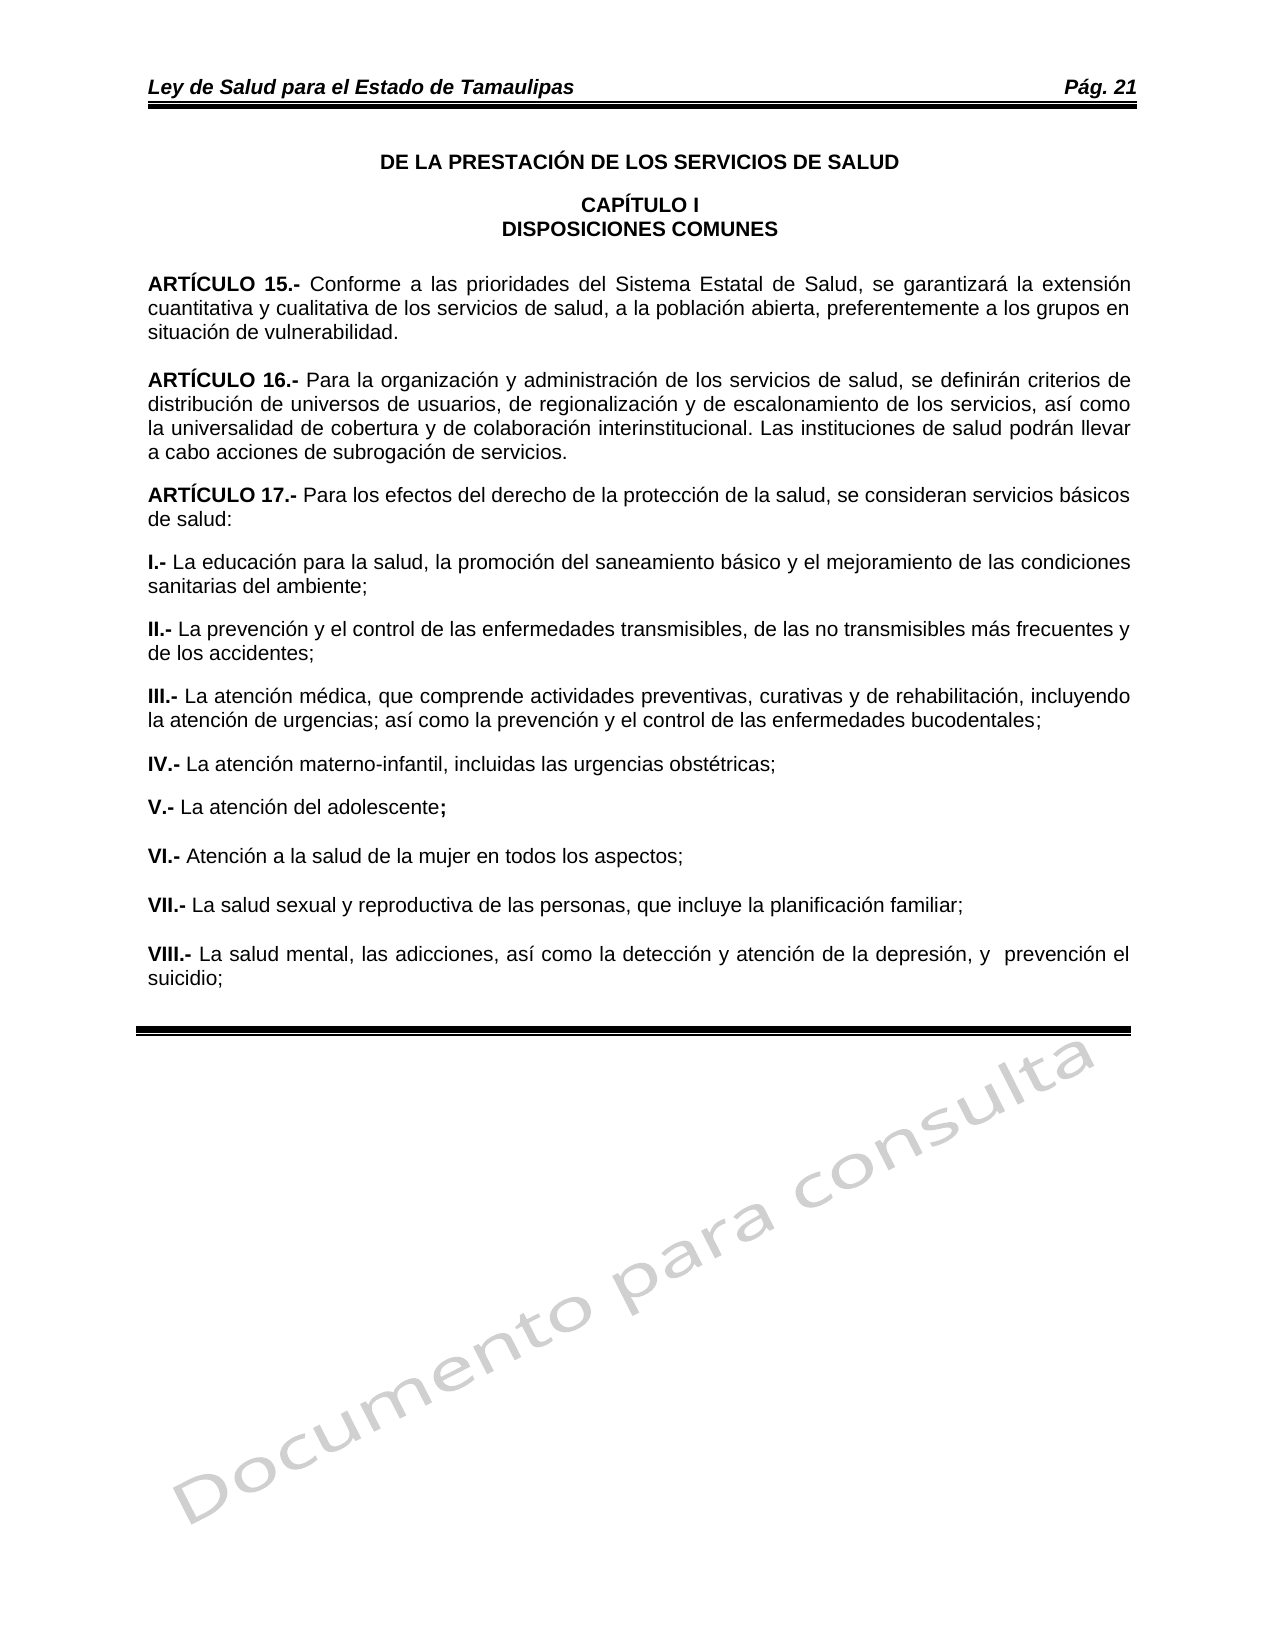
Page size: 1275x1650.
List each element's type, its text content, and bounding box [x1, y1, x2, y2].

text IV.- La atención materno-infantil, incluidas las urgencias obstétricas; [148, 751, 1132, 775]
text VII.- La salud sexual y reproductiva de las personas, que incluye la planificación familiar; [148, 892, 1132, 916]
text III.- La atención médica, que comprende actividades preventivas, curativas y de rehabilitación, incluyendo la atención de urgencias; así como la prevención y el control de las enfermedades bucodentales; [148, 684, 1132, 732]
text ARTÍCULO 15.- Conforme a las prioridades del Sistema Estatal de Salud, se garantizará la extensión cuantitativa y cualitativa de los servicios de salud, a la población abierta, preferentemente a los grupos en situación de vulnerabilidad. [148, 272, 1132, 344]
text I.- La educación para la salud, la promoción del saneamiento básico y el mejoramiento de las condiciones sanitarias del ambiente; [148, 550, 1132, 598]
text V.- La atención del adolescente; [148, 794, 1132, 818]
text II.- La prevención y el control de las enfermedades transmisibles, de las no transmisibles más frecuentes y de los accidentes; [148, 617, 1132, 665]
text VIII.- La salud mental, las adicciones, así como la detección y atención de la depresión, y prevención el suicidio; [148, 941, 1132, 989]
text DE LA PRESTACIÓN DE LOS SERVICIOS DE SALUD [148, 150, 1132, 174]
text VI.- Atención a la salud de la mujer en todos los aspectos; [148, 843, 1132, 867]
text ARTÍCULO 17.- Para los efectos del derecho de la protección de la salud, se consideran servicios básicos de salud: [148, 483, 1132, 531]
text ARTÍCULO 16.- Para la organización y administración de los servicios de salud, se definirán criterios de distribución de universos de usuarios, de regionalización y de escalonamiento de los servicios, así como la universalidad de cobertura y de colaboración interinstitucional. Las instituciones de salud podrán llevar a cabo acciones de subrogación de servicios. [148, 368, 1132, 464]
text CAPÍTULO I [148, 193, 1132, 217]
text DISPOSICIONES COMUNES [148, 217, 1132, 241]
